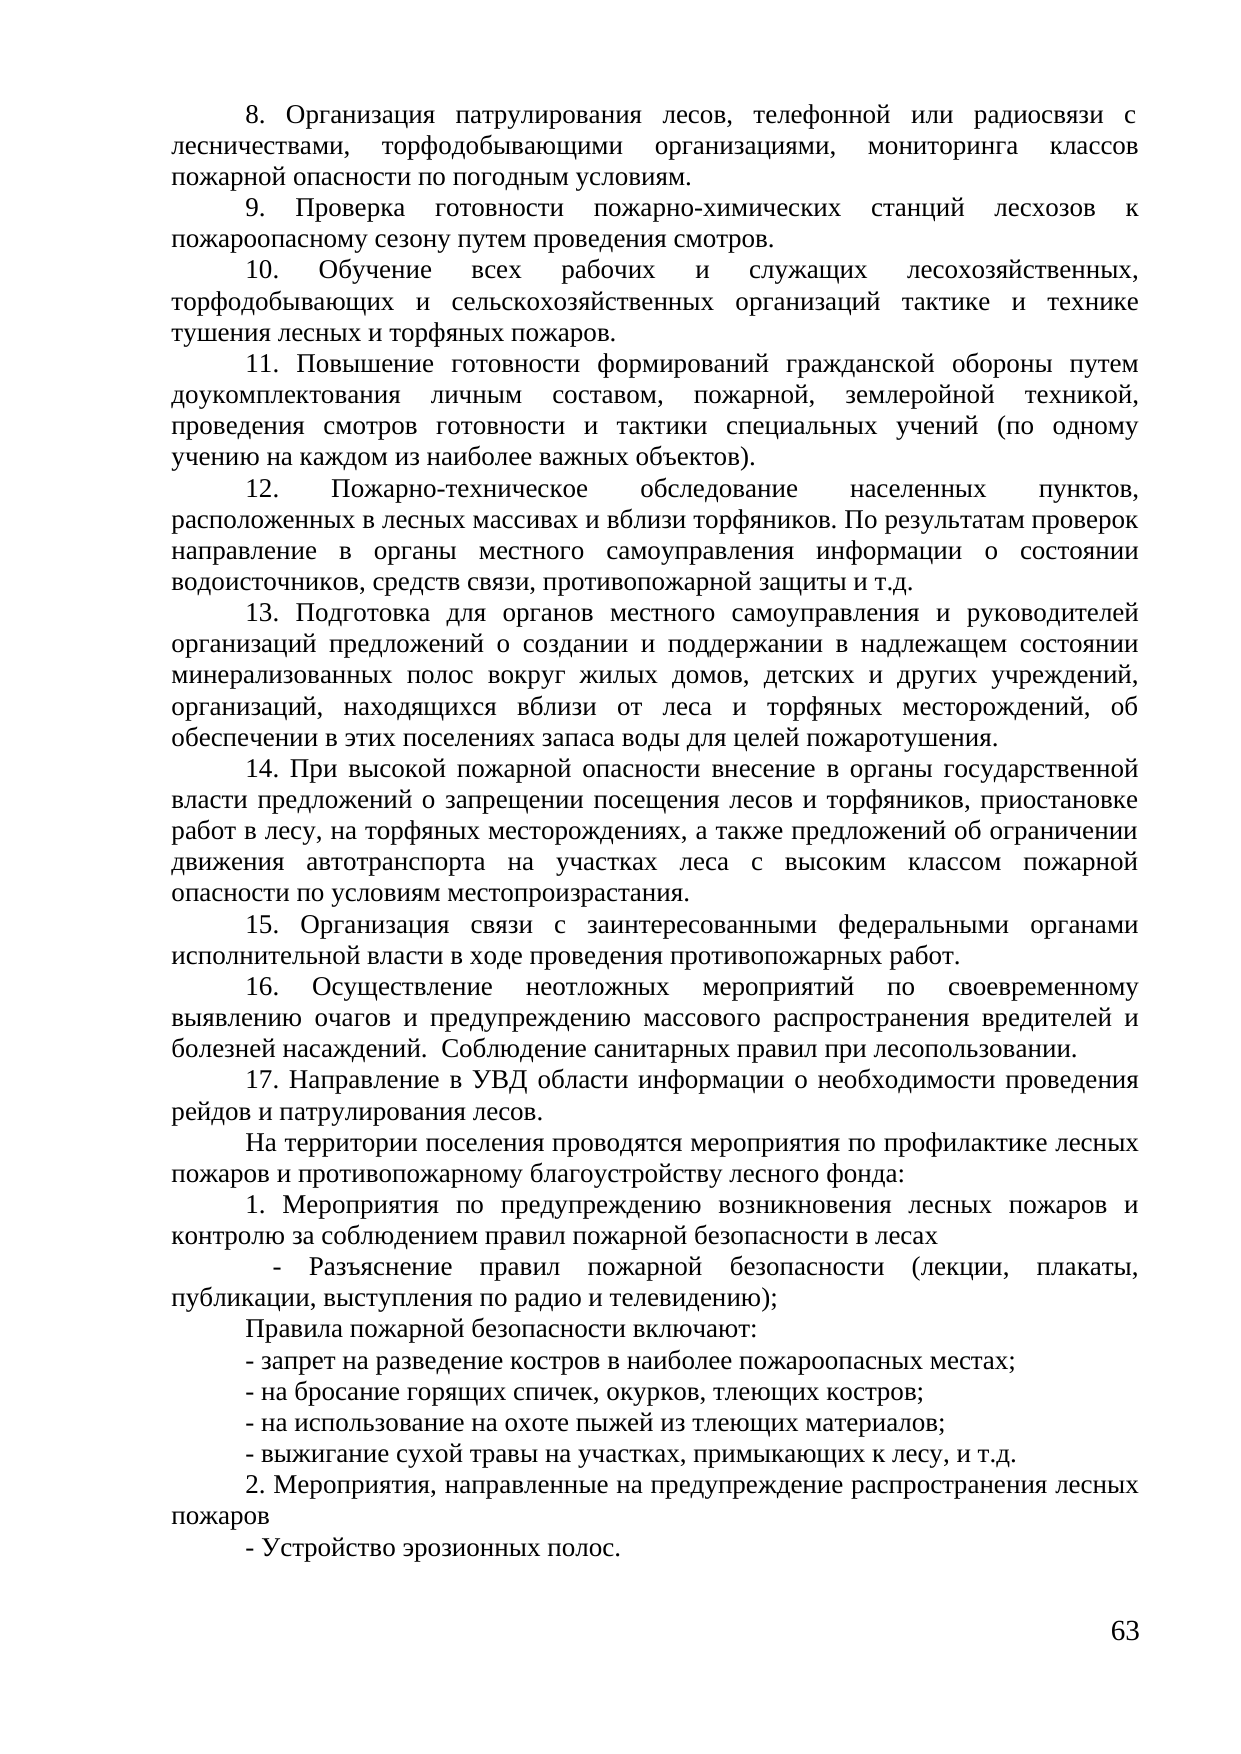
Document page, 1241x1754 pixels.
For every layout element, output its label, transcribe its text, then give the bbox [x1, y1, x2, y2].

text 12. Пожарно-техническое обследование населенных пунктов, расположенных в лесных массивах и вблизи торфяников. По результатам проверок направление в органы местного самоуправления информации о состоянии водоисточников, средств связи, противопожарной защиты и т.д. [171, 472, 1140, 596]
text 8. Организация патрулирования лесов, телефонной или радиосвязи с лесничествами, торфодобывающими организациями, мониторинга классов пожарной опасности по погодным условиям. [171, 98, 1140, 191]
text 16. Осуществление неотложных мероприятий по своевременному выявлению очагов и предупреждению массового распространения вредителей и болезней насаждений. Соблюдение санитарных правил при лесопользовании. [171, 970, 1140, 1063]
text 13. Подготовка для органов местного самоуправления и руководителей организаций предложений о создании и поддержании в надлежащем состоянии минерализованных полос вокруг жилых домов, детских и других учреждений, организаций, находящихся вблизи от леса и торфяных месторождений, об обеспечении в этих поселениях запаса воды для целей пожаротушения. [171, 596, 1140, 752]
text 14. При высокой пожарной опасности внесение в органы государственной власти предложений о запрещении посещения лесов и торфяников, приостановке работ в лесу, на торфяных месторождениях, а также предложений об ограничении движения автотранспорта на участках леса с высоким классом пожарной опасности по условиям местопроизрастания. [171, 752, 1140, 908]
text 2. Мероприятия, направленные на предупреждение распространения лесных пожаров [171, 1468, 1140, 1531]
text 1. Мероприятия по предупреждению возникновения лесных пожаров и контролю за соблюдением правил пожарной безопасности в лесах [171, 1188, 1140, 1250]
text 10. Обучение всех рабочих и служащих лесохозяйственных, торфодобывающих и сельскохозяйственных организаций тактике и технике тушения лесных и торфяных пожаров. [171, 254, 1140, 347]
text 17. Направление в УВД области информации о необходимости проведения рейдов и патрулирования лесов. [171, 1063, 1140, 1126]
text 9. Проверка готовности пожарно-химических станций лесхозов к пожароопасному сезону путем проведения смотров. [171, 191, 1140, 254]
text - Разъяснение правил пожарной безопасности (лекции, плакаты, публикации, выступления по радио и телевидению); [171, 1250, 1140, 1313]
text - выжигание сухой травы на участках, примыкающих к лесу, и т.д. [171, 1437, 1140, 1468]
text Правила пожарной безопасности включают: [171, 1313, 1140, 1344]
text На территории поселения проводятся мероприятия по профилактике лесных пожаров и противопожарному благоустройству лесного фонда: [171, 1126, 1140, 1188]
text - запрет на разведение костров в наиболее пожароопасных местах; [171, 1344, 1140, 1375]
text - Устройство эрозионных полос. [171, 1531, 1140, 1562]
text - на бросание горящих спичек, окурков, тлеющих костров; [171, 1375, 1140, 1406]
text 11. Повышение готовности формирований гражданской обороны путем доукомплектования личным составом, пожарной, землеройной техникой, проведения смотров готовности и тактики специальных учений (по одному учению на каждом из наиболее важных объектов). [171, 347, 1140, 472]
text 15. Организация связи с заинтересованными федеральными органами исполнительной власти в ходе проведения противопожарных работ. [171, 908, 1140, 970]
text - на использование на охоте пыжей из тлеющих материалов; [171, 1406, 1140, 1437]
